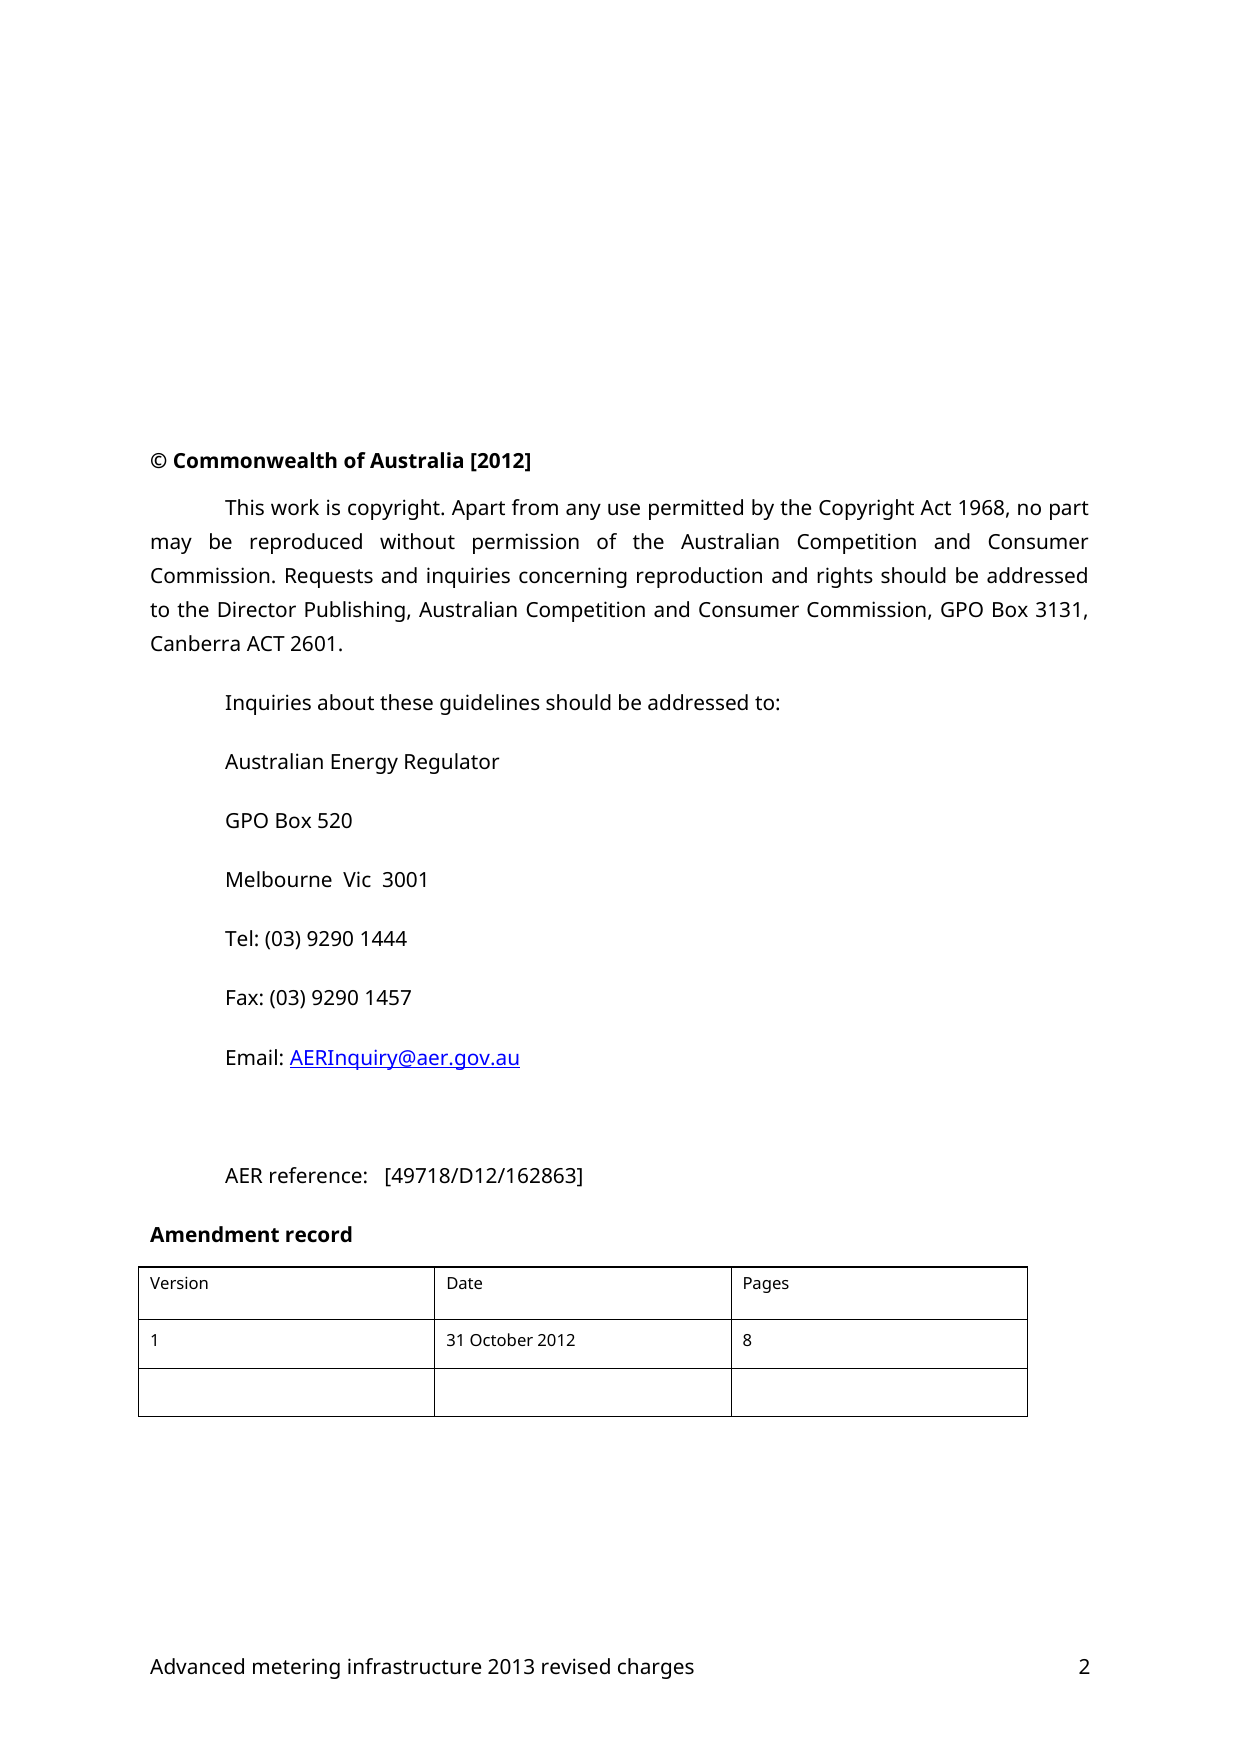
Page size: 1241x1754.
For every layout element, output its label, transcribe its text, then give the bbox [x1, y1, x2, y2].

list Fax: (03) 9290 1457 [150, 983, 1090, 1012]
list GPO Box 520 [150, 806, 1090, 835]
table_cell 31 October 2012 [435, 1320, 731, 1368]
list AER reference: [49718/D12/162863] [150, 1161, 1090, 1189]
table_cell [139, 1369, 434, 1416]
list Melbourne Vic 3001 [150, 865, 1090, 894]
text Amendment record [150, 1220, 1090, 1248]
list This work is copyright. Apart from any use permitted by the Copyright Act 1968, no part may be reproduced without permission of the Australian Competition and Consumer Commission. Requests and inquiries concerning reproduction and rights should be addressed to the Director Publishing, Australian Competition and Consumer Commission, GPO Box 3131, ACT 2601. [150, 493, 1090, 658]
list Tel: (03) 9290 1444 [150, 924, 1090, 953]
table_cell 1 [139, 1320, 434, 1368]
list Email: AERInquiry@aer.gov.au [150, 1043, 1090, 1071]
table_cell [435, 1369, 731, 1416]
table_header Version [139, 1268, 434, 1319]
text © Commonwealth of Australia [2012] [150, 446, 1090, 475]
table_cell 8 [732, 1320, 1027, 1368]
table_header Pages [732, 1268, 1027, 1319]
list Australian Energy Regulator [150, 747, 1090, 776]
table_cell [732, 1369, 1027, 1416]
list Inquiries about these guidelines should be addressed to: [150, 688, 1090, 717]
table_header Date [435, 1268, 731, 1319]
